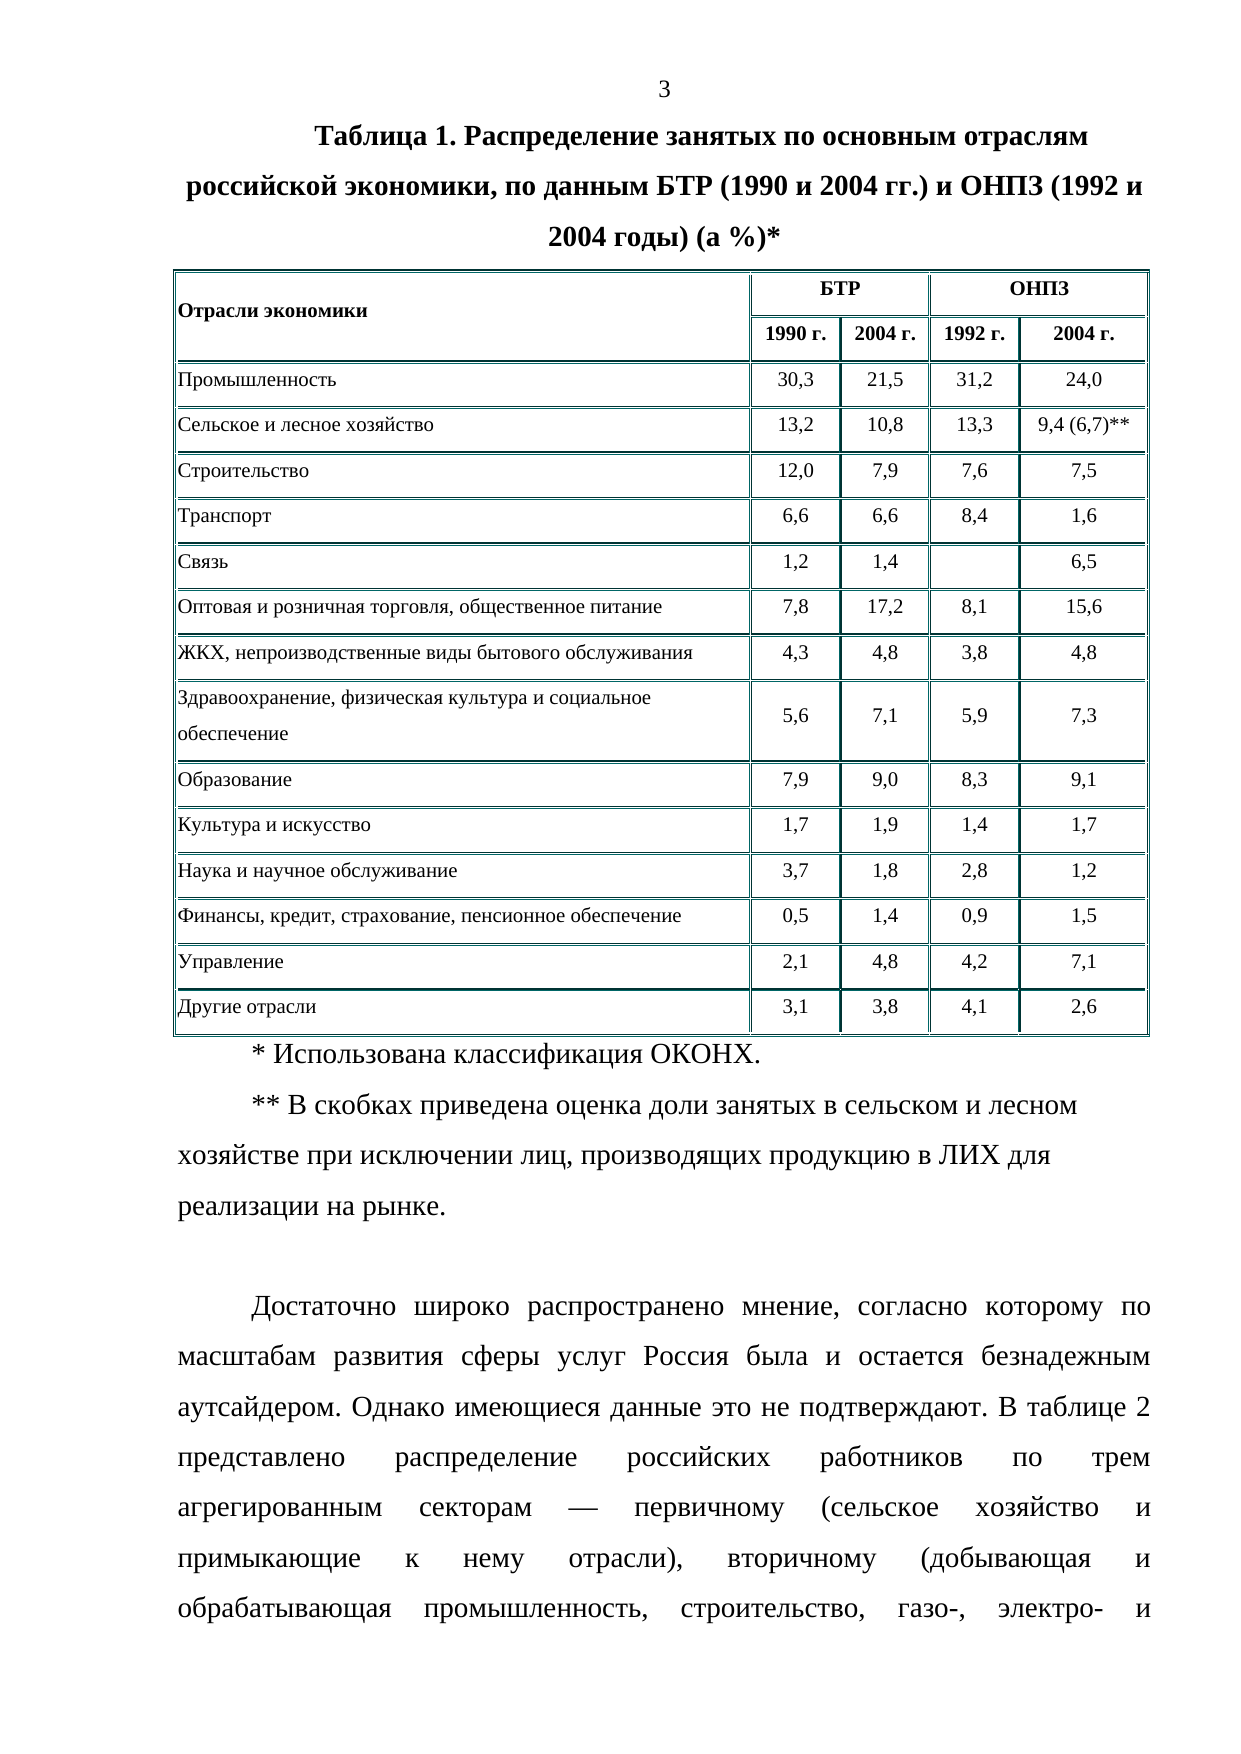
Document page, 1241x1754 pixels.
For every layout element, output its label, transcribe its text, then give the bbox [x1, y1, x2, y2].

table_cell 3,7 [752, 855, 839, 897]
table_cell 24,0 [1021, 360, 1147, 406]
table_cell 4,8 [1021, 633, 1147, 679]
table_cell 15,6 [1019, 588, 1148, 633]
table_cell 7,9 [842, 455, 928, 497]
table_cell . [752, 318, 839, 360]
table_cell 0,9 [931, 900, 1018, 942]
table_cell Здравоохранение, физическая культура и социальное обеспечение [174, 679, 751, 760]
table_cell 1,9 [842, 809, 928, 851]
table_cell Наука и научное обслуживание [176, 851, 749, 897]
table_cell ЖКХ, непроизводственные виды бытового обслуживания [176, 633, 749, 679]
table_cell Промышленность [176, 360, 749, 406]
table_cell 4,2 [931, 946, 1018, 988]
text ** В скобках приведена оценка доли занятых в сельском и лесном хозяйстве при исключении лиц, производящих продукцию в ЛИХ для реализации на рынке. [177, 1087, 1152, 1221]
table_cell 7,9 [752, 764, 839, 806]
table_cell 4,3 [752, 637, 839, 679]
text Таблица 1. Распределение занятых по основным отраслям российской экономики, по данным БТР (1990 и 2004 гг.) и ОНПЗ (1992 и 2004 годы) (а %)* [177, 118, 1152, 252]
table_cell 6,6 [842, 500, 928, 542]
table_cell Оптовая и розничная торговля, общественное питание [174, 588, 751, 633]
table_cell 3,8 [931, 637, 1018, 679]
table_header Отрасли экономики [176, 273, 751, 360]
table_cell 8,3 [931, 764, 1018, 806]
table_cell . [931, 318, 1018, 360]
table_cell 0,5 [752, 900, 839, 942]
table_cell 1,7 [1019, 806, 1148, 851]
table_cell Транспорт [174, 497, 751, 542]
table_cell 31,2 [931, 364, 1018, 406]
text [177, 1288, 1152, 1624]
table_cell 7,1 [842, 682, 928, 760]
table_cell 6,5 [1021, 542, 1147, 588]
table_cell Культура и искусство [174, 806, 751, 851]
text * Использована классификация ОКОНХ. [177, 1037, 1152, 1070]
table_cell 8,1 [931, 591, 1018, 633]
table_cell 21,5 [842, 364, 928, 406]
table_cell Управление [176, 943, 749, 988]
table_cell 1,6 [1019, 497, 1148, 542]
table_cell 7,8 [752, 591, 839, 633]
table_cell 4,8 [842, 637, 928, 679]
table_cell 1,4 [931, 809, 1018, 851]
table_cell 3,8 [840, 991, 930, 1033]
table_header БТР [751, 273, 930, 314]
table_cell 4,1 [930, 991, 1019, 1033]
table_cell 2,8 [931, 855, 1018, 897]
table_cell 1,4 [842, 546, 928, 588]
table_cell 12,0 [752, 455, 839, 497]
table_cell [931, 546, 1018, 588]
table_cell 1,4 [842, 900, 928, 942]
table_cell Другие отрасли [174, 988, 751, 1033]
table_cell 1,7 [752, 809, 839, 851]
table_cell 3,1 [751, 991, 840, 1033]
table_cell 10,8 [842, 409, 928, 451]
table_cell Строительство [176, 451, 749, 497]
table_cell 4,8 [842, 946, 928, 988]
table_cell 5,6 [752, 682, 839, 760]
table_cell 7,6 [931, 455, 1018, 497]
table_cell 5,9 [931, 682, 1018, 760]
table_cell . [842, 318, 928, 360]
table_cell 30,3 [752, 364, 839, 406]
table_cell 7,1 [1021, 943, 1147, 988]
table_header ОНПЗ [930, 273, 1147, 314]
table_cell 1,2 [1021, 851, 1147, 897]
table_cell Связь [176, 542, 749, 588]
table_cell 1,2 [752, 546, 839, 588]
table_cell 7,5 [1021, 451, 1147, 497]
table_cell 13,2 [752, 409, 839, 451]
table_cell 17,2 [842, 591, 928, 633]
table_cell 13,3 [931, 409, 1018, 451]
table_cell Образование [176, 760, 749, 806]
table_cell 2,1 [752, 946, 839, 988]
table_cell 9,4 (6,7)** [1019, 406, 1148, 451]
table_cell . [1021, 315, 1147, 360]
table_cell Сельское и лесное хозяйство [174, 406, 751, 451]
table_cell 7,3 [1019, 679, 1148, 760]
table_cell 2,6 [1019, 988, 1148, 1033]
table_cell 9,0 [842, 764, 928, 806]
table_cell 8,4 [931, 500, 1018, 542]
table_cell 6,6 [752, 500, 839, 542]
table_cell 9,1 [1021, 760, 1147, 806]
table_cell 1,5 [1019, 897, 1148, 942]
table_cell 1,8 [842, 855, 928, 897]
table_cell Финансы, кредит, страхование, пенсионное обеспечение [174, 897, 751, 942]
